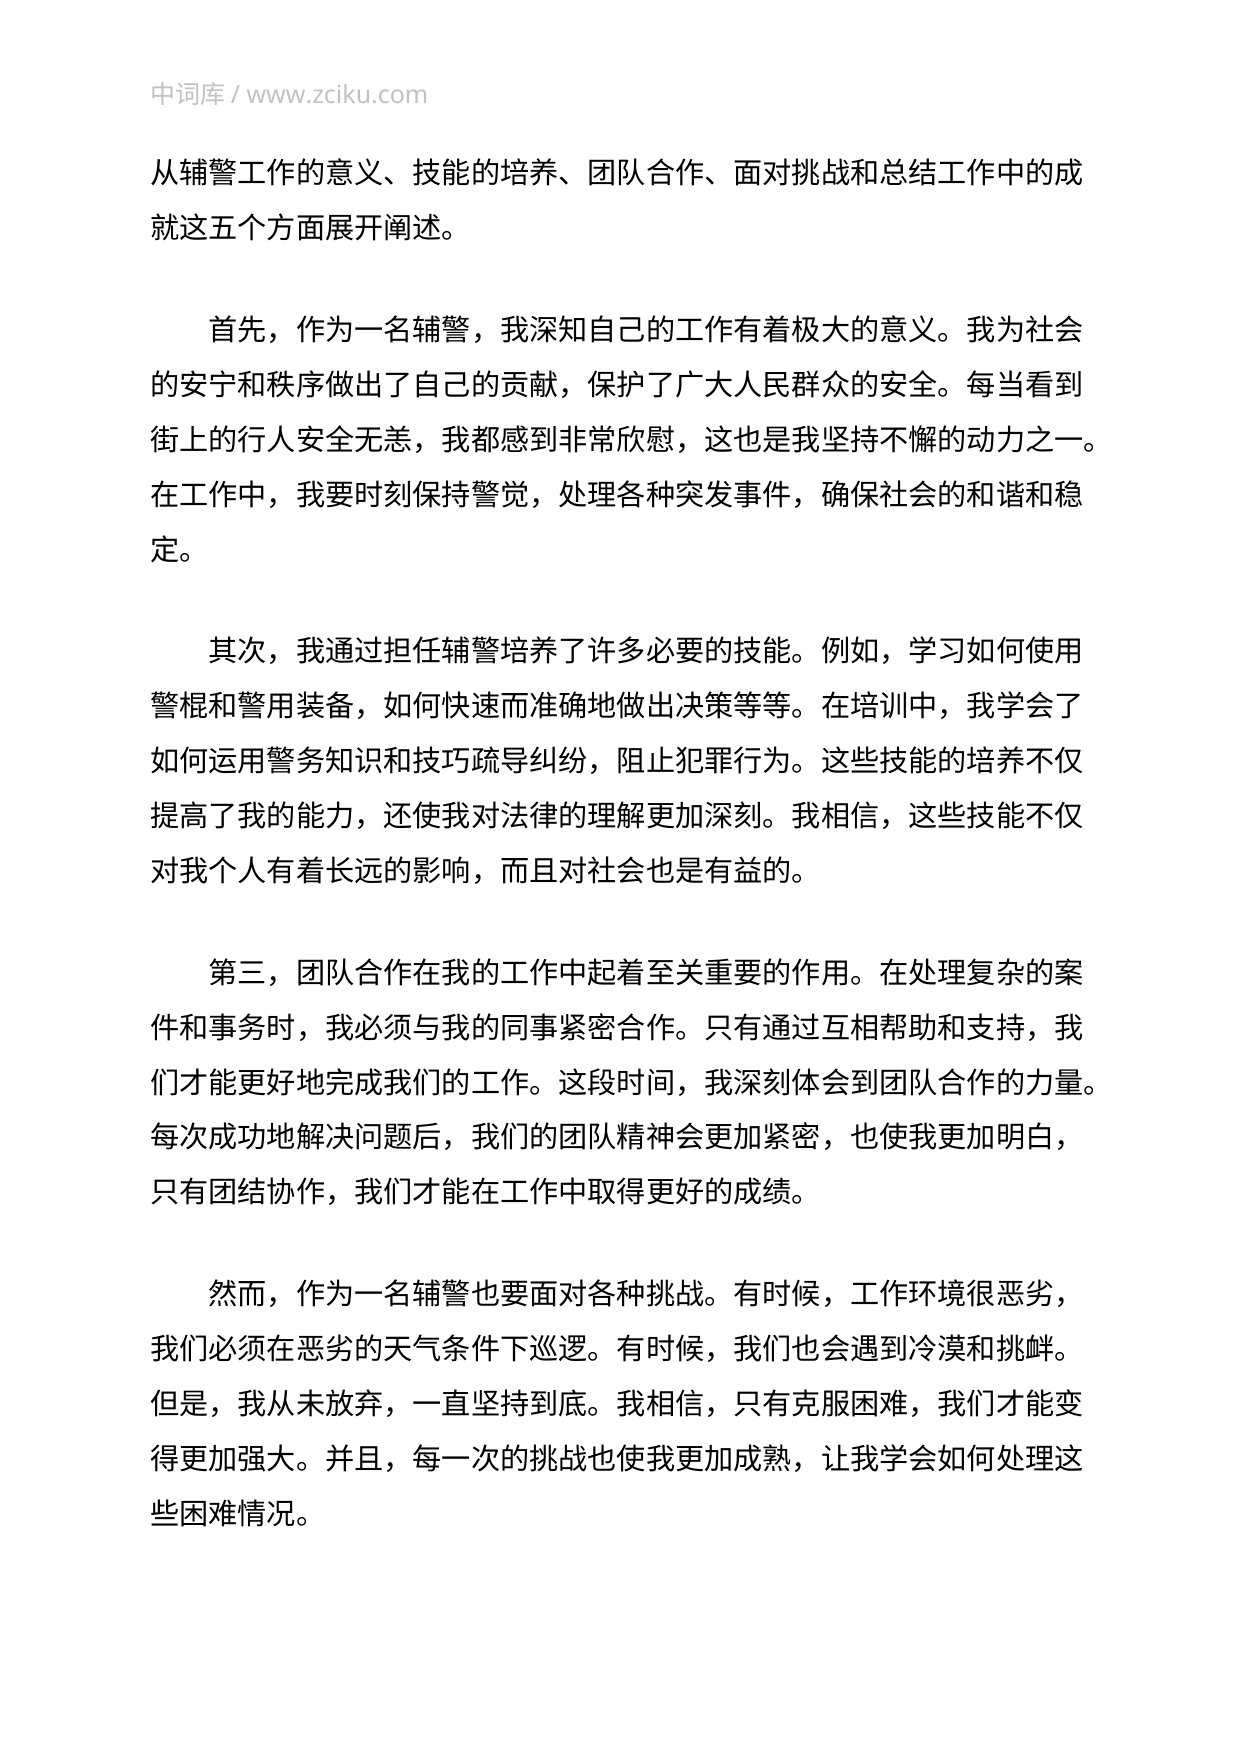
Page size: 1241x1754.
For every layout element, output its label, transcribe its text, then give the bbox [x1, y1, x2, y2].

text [150, 150, 1090, 247]
text 其次，我通过担任辅警培养了许多必要的技能。例如，学习如何使用警棍和警用装备，如何快速而准确地做出决策等等。在培训中，我学会了如何运用警务知识和技巧疏导纠纷，阻止犯罪行为。这些技能的培养不仅提高了我的能力，还使我对法律的理解更加深刻。我相信，这些技能不仅对我个人有着长远的影响，而且对社会也是有益的。 [150, 628, 1090, 890]
text 第三，团队合作在我的工作中起着至关重要的作用。在处理复杂的案件和事务时，我必须与我的同事紧密合作。只有通过互相帮助和支持，我们才能更好地完成我们的工作。这段时间，我深刻体会到团队合作的力量。每次成功地解决问题后，我们的团队精神会更加紧密，也使我更加明白，只有团结协作，我们才能在工作中取得更好的成绩。 [150, 949, 1090, 1211]
text 首先，作为一名辅警，我深知自己的工作有着极大的意义。我为社会的安宁和秩序做出了自己的贡献，保护了广大人民群众的安全。每当看到街上的行人安全无恙，我都感到非常欣慰，这也是我坚持不懈的动力之一。在工作中，我要时刻保持警觉，处理各种突发事件，确保社会的和谐和稳定。 [150, 307, 1090, 568]
text 然而，作为一名辅警也要面对各种挑战。有时候，工作环境很恶劣，我们必须在恶劣的天气条件下巡逻。有时候，我们也会遇到冷漠和挑衅。但是，我从未放弃，一直坚持到底。我相信，只有克服困难，我们才能变得更加强大。并且，每一次的挑战也使我更加成熟，让我学会如何处理这些困难情况。 [150, 1271, 1090, 1533]
